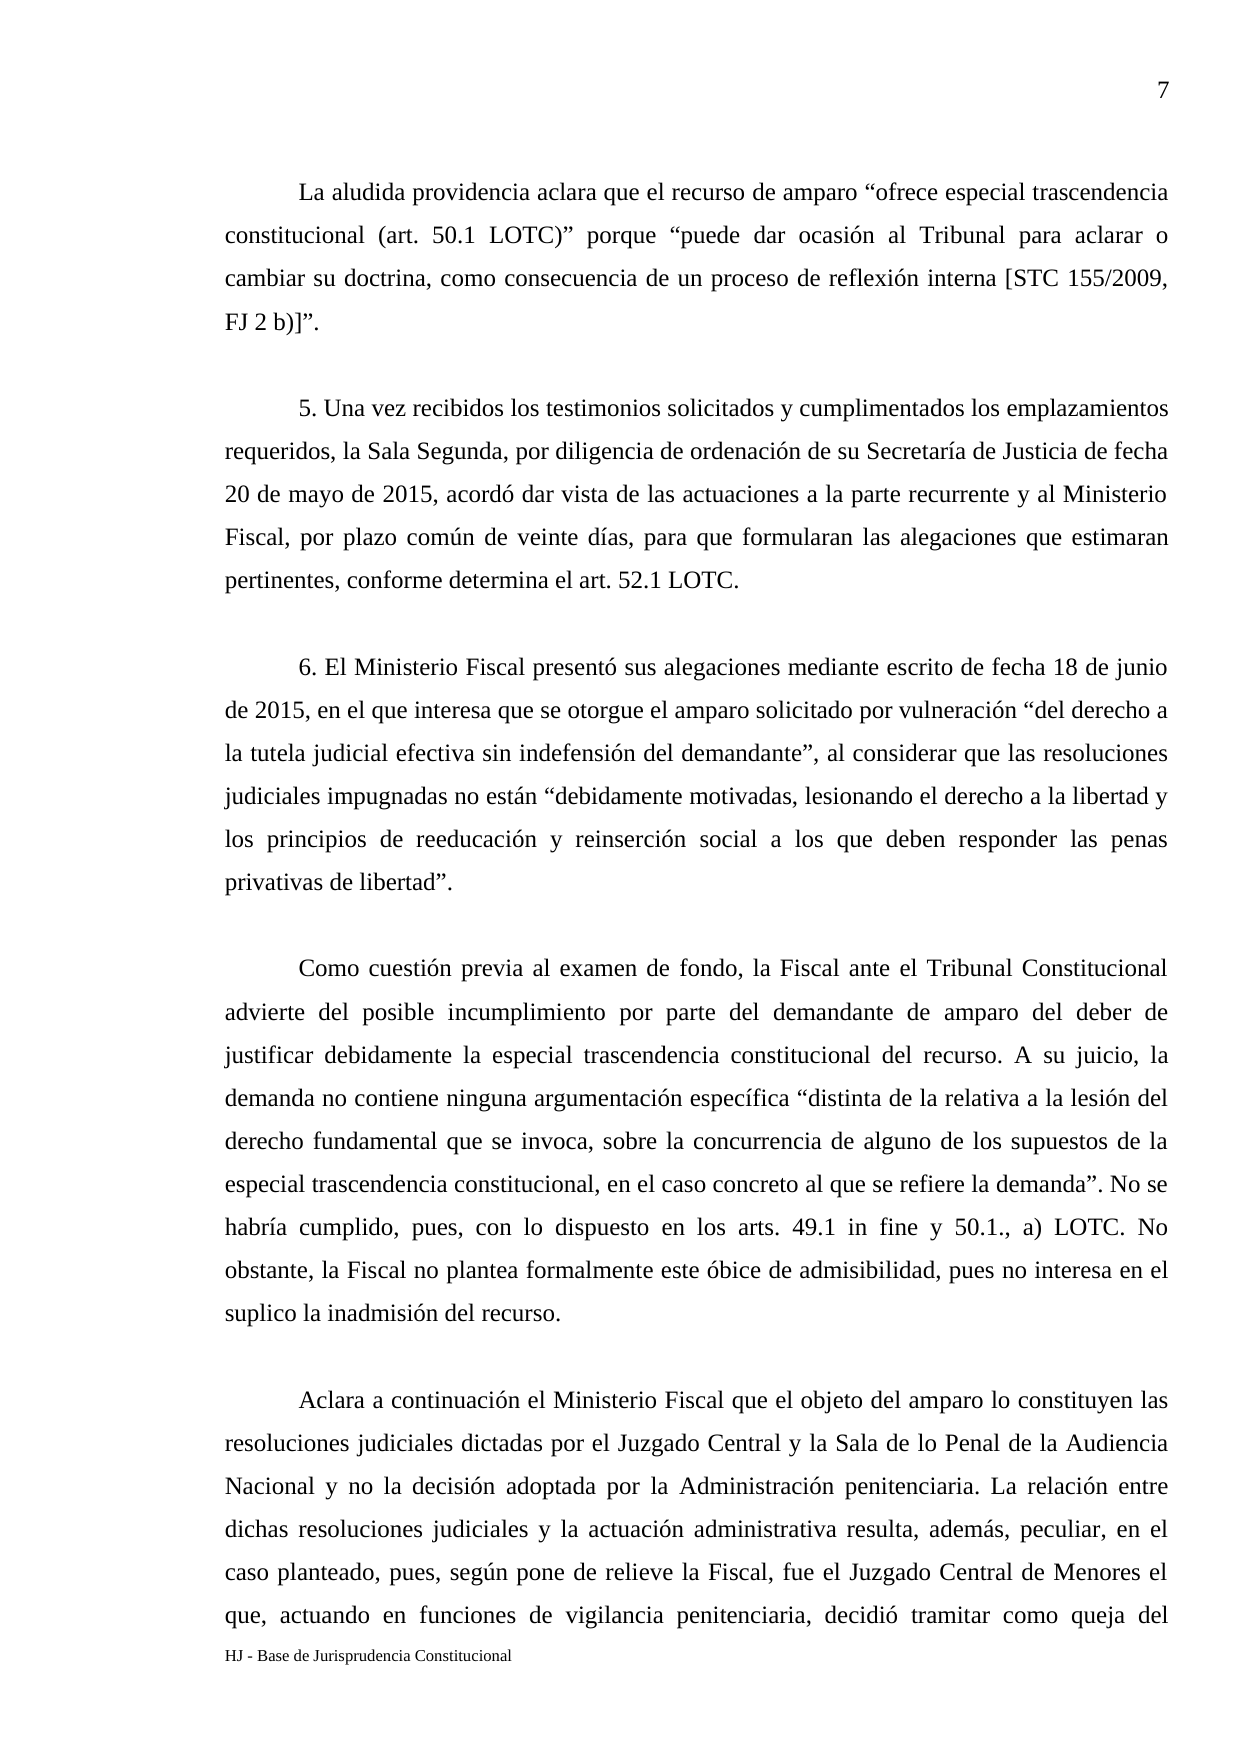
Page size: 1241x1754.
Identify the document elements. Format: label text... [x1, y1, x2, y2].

text Como cuestión previa al examen de fondo, la Fiscal ante el Tribunal Constitucional advierte del posible incumplimiento por parte del demandante de amparo del deber de justificar debidamente la especial trascendencia constitucional del recurso. A su juicio, la demanda no contiene ninguna argumentación específica “distinta de la relativa a la lesión del derecho fundamental que se invoca, sobre la concurrencia de alguno de los supuestos de la especial trascendencia constitucional, en el caso concreto al que se refiere la demanda”. No se habría cumplido, pues, con lo dispuesto en los arts. 49.1 in fine y 50.1., a) LOTC. No obstante, la Fiscal no plantea formalmente este óbice de admisibilidad, pues no interesa en el suplico la inadmisión del recurso. [224, 953, 1169, 1327]
text La aludida providencia aclara que el recurso de amparo “ofrece especial trascendencia constitucional (art. 50.1 LOTC)” porque “puede dar ocasión al Tribunal para aclarar o cambiar su doctrina, como consecuencia de un proceso de reflexión interna [STC 155/2009, FJ 2 b)]”. [224, 177, 1169, 335]
text 5. Una vez recibidos los testimonios solicitados y cumplimentados los emplazamientos requeridos, la Sala Segunda, por diligencia de ordenación de su Secretaría de Justicia de fecha 20 de mayo de 2015, acordó dar vista de las actuaciones a la parte recurrente y al Ministerio Fiscal, por plazo común de veinte días, para que formularan las alegaciones que estimaran pertinentes, conforme determina el art. 52.1 LOTC. [224, 393, 1169, 594]
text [224, 1385, 1169, 1629]
text 6. El Ministerio Fiscal presentó sus alegaciones mediante escrito de fecha 18 de junio de 2015, en el que interesa que se otorgue el amparo solicitado por vulneración “del derecho a la tutela judicial efectiva sin indefensión del demandante”, al considerar que las resoluciones judiciales impugnadas no están “debidamente motivadas, lesionando el derecho a la libertad y los principios de reeducación y reinserción social a los que deben responder las penas privativas de libertad”. [224, 652, 1169, 896]
